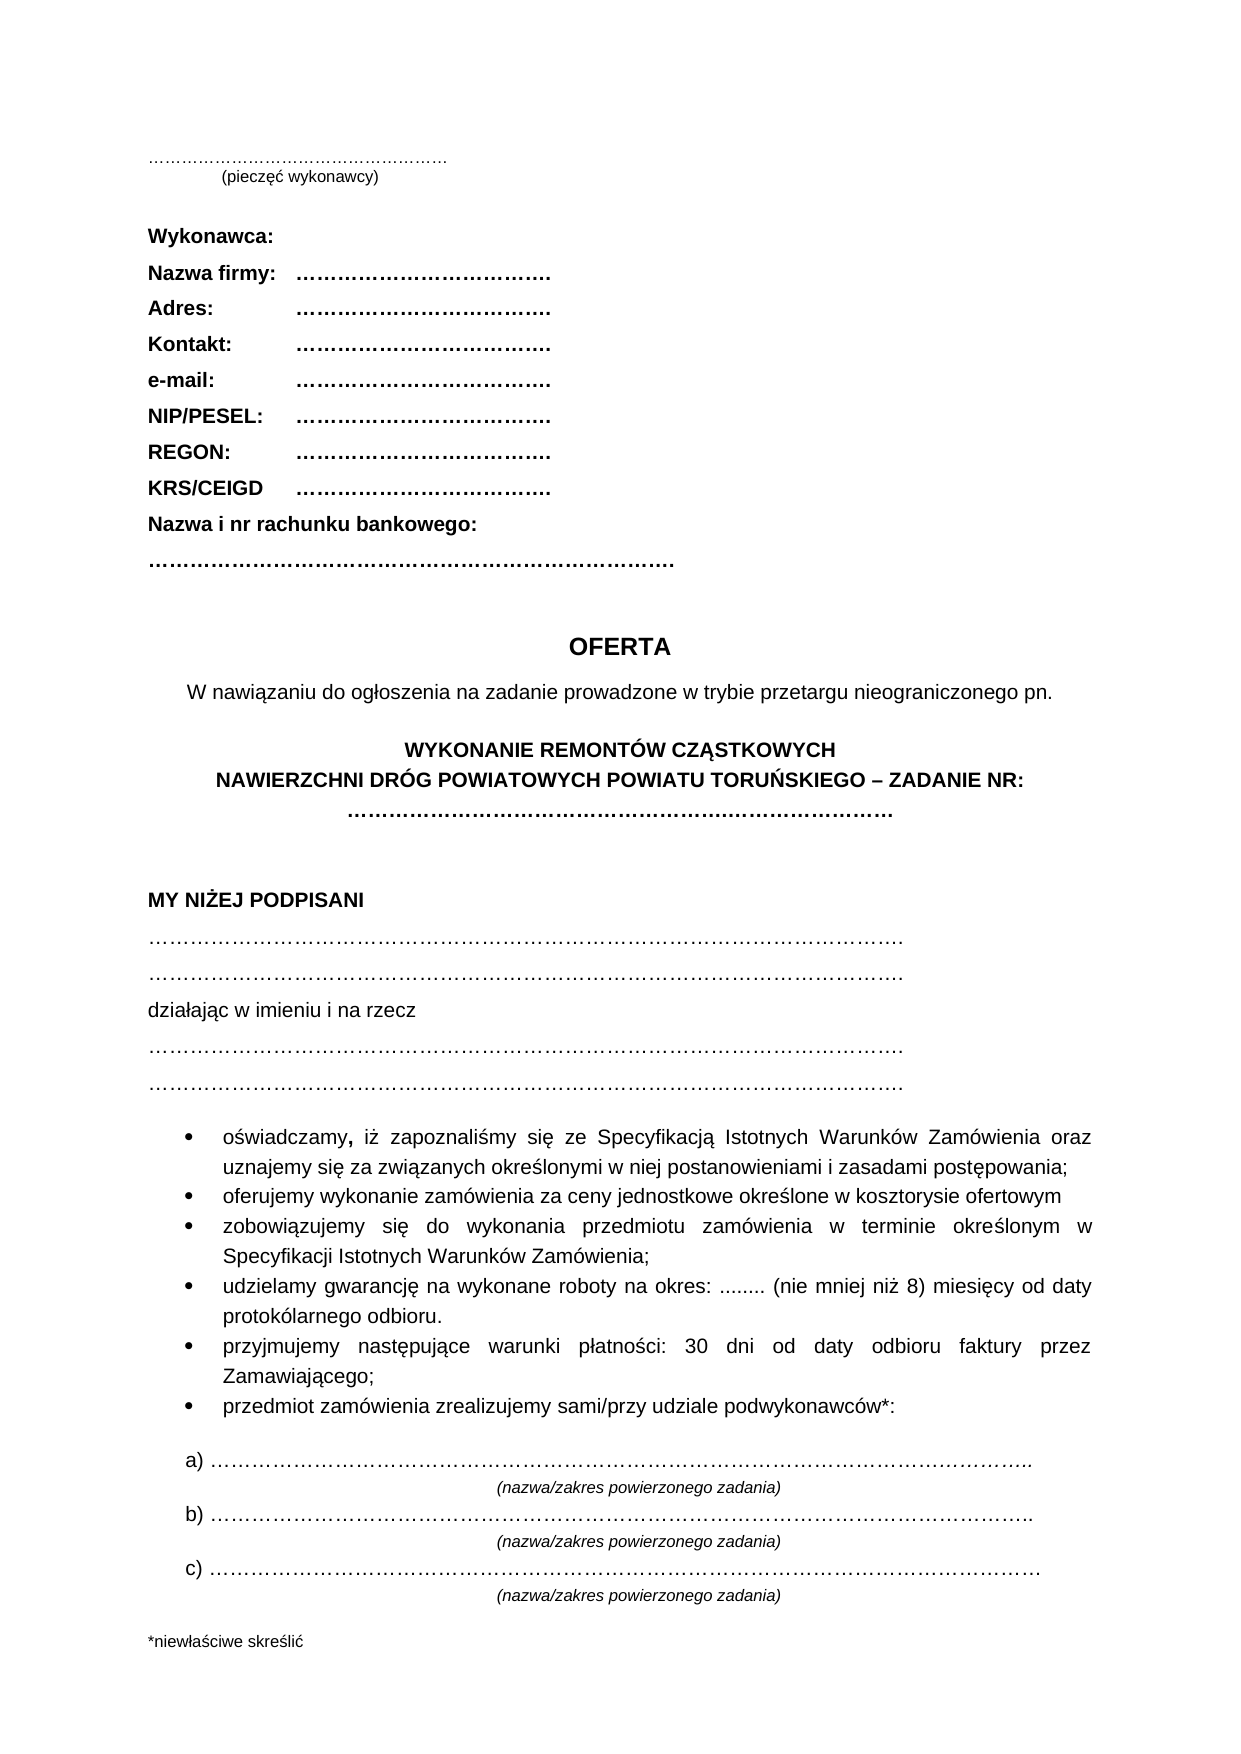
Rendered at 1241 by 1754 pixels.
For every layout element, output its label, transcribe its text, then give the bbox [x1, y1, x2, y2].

text KRS/CEIGD ………………………………. [148, 476, 1093, 500]
list przedmiot zamówienia zrealizujemy sami/przy udziale podwykonawców*: [185, 1394, 1093, 1418]
text Nazwa firmy: ………………………………. [148, 260, 1093, 284]
text (nazwa/zakres powierzonego zadania) [185, 1532, 1093, 1551]
text ……………………………………………….…………………… [148, 798, 1093, 822]
list przyjmujemy następujące warunki płatności: 30 dni od daty odbioru faktury przez Zamawiającego; [185, 1334, 1093, 1388]
text ………………………………………………………………………………………………. [148, 961, 1093, 985]
text ………………………………………………………………………………………………. [148, 1071, 1093, 1094]
text Nazwa i nr rachunku bankowego: [148, 512, 1093, 536]
text a) ……………………………………………………………………………………………………….. [185, 1448, 1093, 1472]
text W nawiązaniu do ogłoszenia na zadanie prowadzone w trybie przetargu nieograniczonego pn. [148, 679, 1093, 703]
text REGON: ………………………………. [148, 440, 1093, 464]
text b) ……………………………………………………………………………………………………….. [185, 1502, 1093, 1526]
text NIP/PESEL: ………………………………. [148, 404, 1093, 428]
text (pieczęć wykonawcy) [148, 167, 1093, 186]
text c) ………………………………………………………………………………………………………… [185, 1556, 1093, 1580]
list oświadczamy, iż zapoznaliśmy się ze Specyfikacją Istotnych Warunków Zamówienia oraz uznajemy się za związanych określonymi w niej postanowieniami i zasadami postępowania; [185, 1124, 1093, 1178]
list oferujemy wykonanie zamówienia za ceny jednostkowe określone w kosztorysie ofertowym [185, 1184, 1093, 1208]
text nawierzchni dróg powiatowych powiatu toruńskiego – zadanie nr: [148, 768, 1093, 792]
text Wykonawca: [148, 224, 1093, 248]
text Adres: ………………………………. [148, 296, 1093, 320]
text OFERTA [148, 632, 1093, 660]
text (nazwa/zakres powierzonego zadania) [185, 1586, 1093, 1605]
text działając w imieniu i na rzecz [148, 998, 1093, 1022]
text (nazwa/zakres powierzonego zadania) [185, 1478, 1093, 1497]
text Kontakt: ………………………………. [148, 332, 1093, 356]
text Wykonanie remontów cząstkowych [148, 738, 1093, 762]
text e-mail: ………………………………. [148, 368, 1093, 392]
list udzielamy gwarancję na wykonane roboty na okres: ........ (nie mniej niż 8) miesięcy od daty protokólarnego odbioru. [185, 1274, 1093, 1328]
text …………………………………………………………………. [148, 548, 1093, 572]
list zobowiązujemy się do wykonania przedmiotu zamówienia w terminie określonym w Specyfikacji Istotnych Warunków Zamówienia; [185, 1214, 1093, 1268]
text MY NIŻEJ PODPISANI [148, 888, 1093, 912]
text ………………………………………………………………………………………………. [148, 925, 1093, 949]
text ……………………………………………… [148, 148, 1093, 167]
text ………………………………………………………………………………………………. [148, 1034, 1093, 1058]
